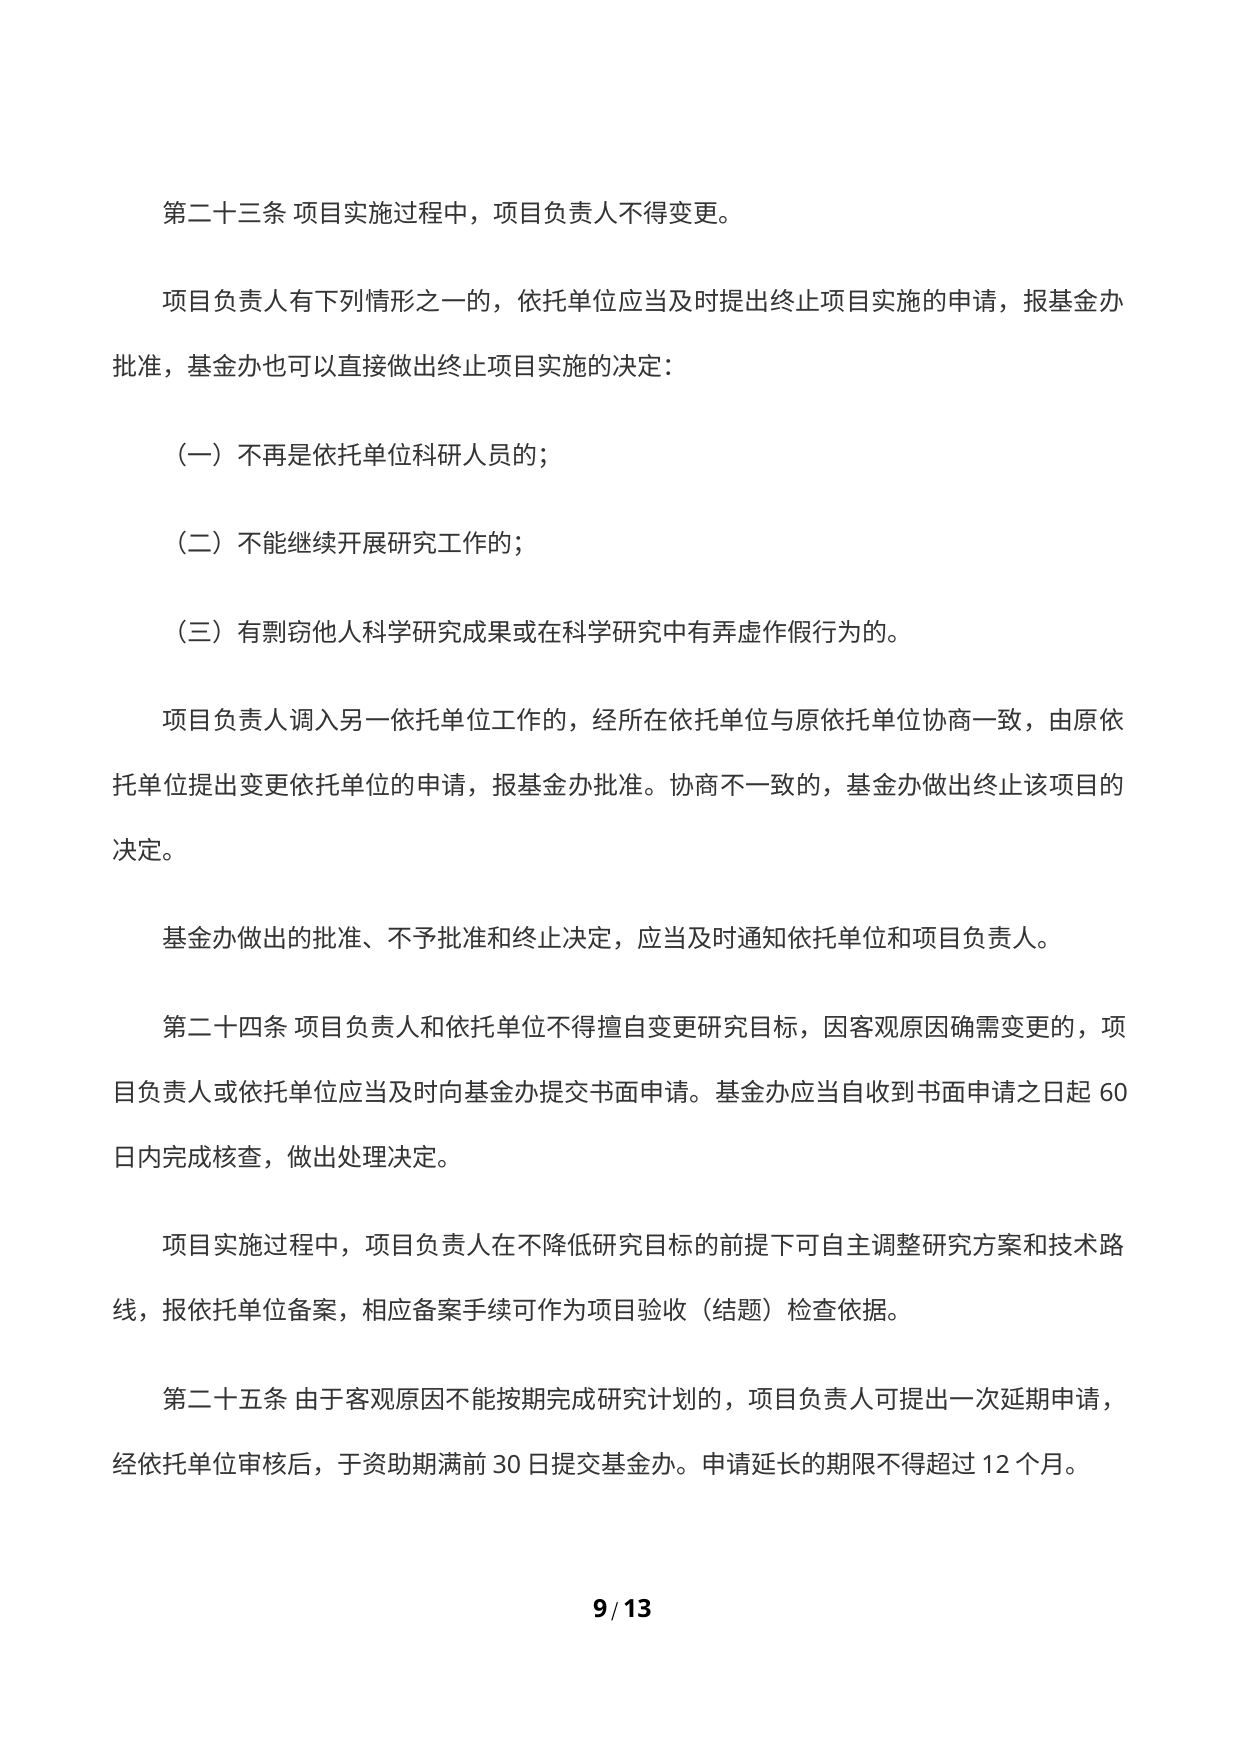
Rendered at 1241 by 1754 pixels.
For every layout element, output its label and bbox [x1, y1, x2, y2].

table_cell [113, 156, 1128, 1518]
